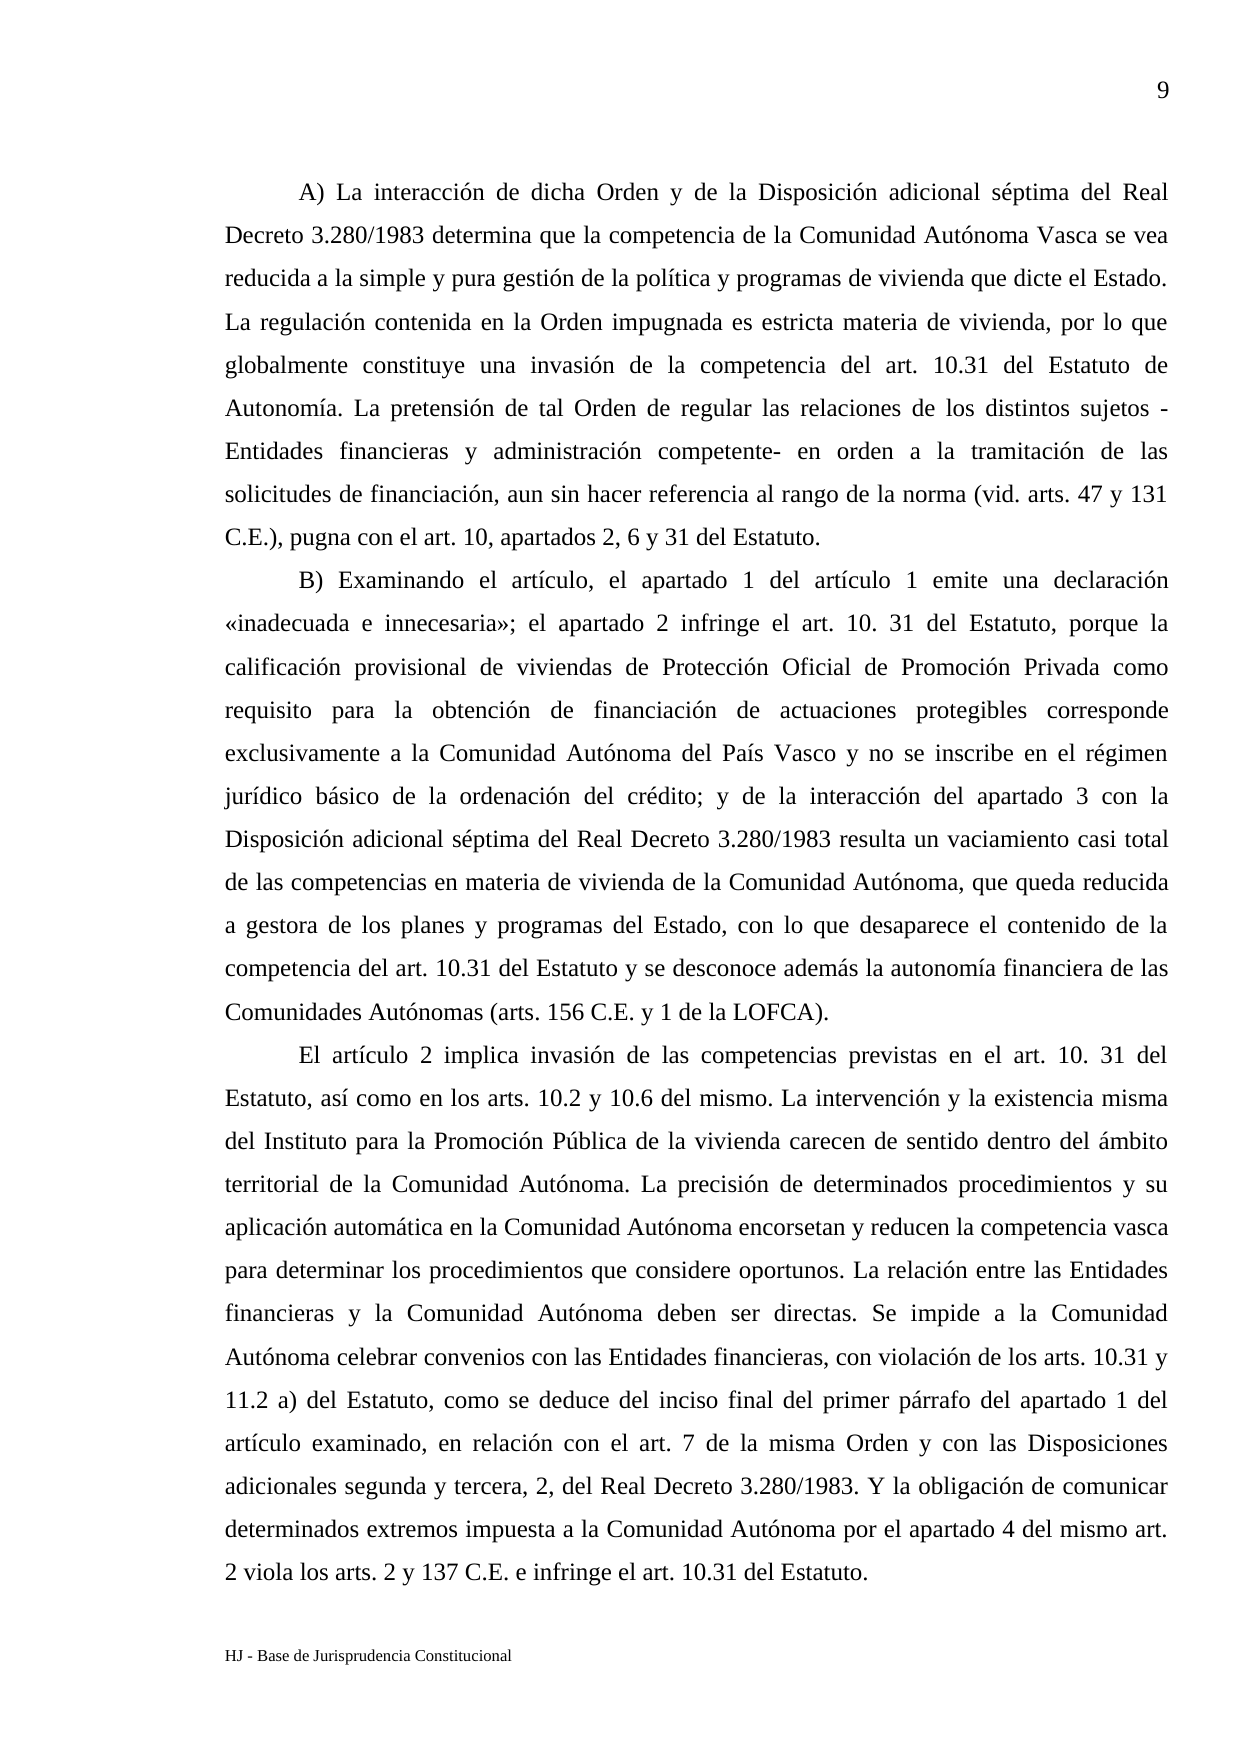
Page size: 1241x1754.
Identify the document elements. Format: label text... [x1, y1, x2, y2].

text A) La interacción de dicha Orden y de la Disposición adicional séptima del Real Decreto 3.280/1983 determina que la competencia de la Comunidad Autónoma Vasca se vea reducida a la simple y pura gestión de la política y programas de vivienda que dicte el Estado. La regulación contenida en la Orden impugnada es estricta materia de vivienda, por lo que globalmente constituye una invasión de la competencia del art. 10.31 del Estatuto de Autonomía. La pretensión de tal Orden de regular las relaciones de los distintos sujetos -Entidades financieras y administración competente- en orden a la tramitación de las solicitudes de financiación, aun sin hacer referencia al rango de la norma (vid. arts. 47 y 131 C.E.), pugna con el art. 10, apartados 2, 6 y 31 del Estatuto. [224, 177, 1169, 551]
text El artículo 2 implica invasión de las competencias previstas en el art. 10. 31 del Estatuto, así como en los arts. 10.2 y 10.6 del mismo. La intervención y la existencia misma del Instituto para la Promoción Pública de la vivienda carecen de sentido dentro del ámbito territorial de la Comunidad Autónoma. La precisión de determinados procedimientos y su aplicación automática en la Comunidad Autónoma encorsetan y reducen la competencia vasca para determinar los procedimientos que considere oportunos. La relación entre las Entidades financieras y la Comunidad Autónoma deben ser directas. Se impide a la Comunidad Autónoma celebrar convenios con las Entidades financieras, con violación de los arts. 10.31 y 11.2 a) del Estatuto, como se deduce del inciso final del primer párrafo del apartado 1 del artículo examinado, en relación con el art. 7 de la misma Orden y con las Disposiciones adicionales segunda y tercera, 2, del Real Decreto 3.280/1983. Y la obligación de comunicar determinados extremos impuesta a la Comunidad Autónoma por el apartado 4 del mismo art. 2 viola los arts. 2 y 137 C.E. e infringe el art. 10.31 del Estatuto. [224, 1040, 1169, 1586]
text B) Examinando el artículo, el apartado 1 del artículo 1 emite una declaración «inadecuada e innecesaria»; el apartado 2 infringe el art. 10. 31 del Estatuto, porque la calificación provisional de viviendas de Protección Oficial de Promoción Privada como requisito para la obtención de financiación de actuaciones protegibles corresponde exclusivamente a la Comunidad Autónoma del País Vasco y no se inscribe en el régimen jurídico básico de la ordenación del crédito; y de la interacción del apartado 3 con la Disposición adicional séptima del Real Decreto 3.280/1983 resulta un vaciamiento casi total de las competencias en materia de vivienda de la Comunidad Autónoma, que queda reducida a gestora de los planes y programas del Estado, con lo que desaparece el contenido de la competencia del art. 10.31 del Estatuto y se desconoce además la autonomía financiera de las Comunidades Autónomas (arts. 156 C.E. y 1 de la LOFCA). [224, 565, 1169, 1025]
